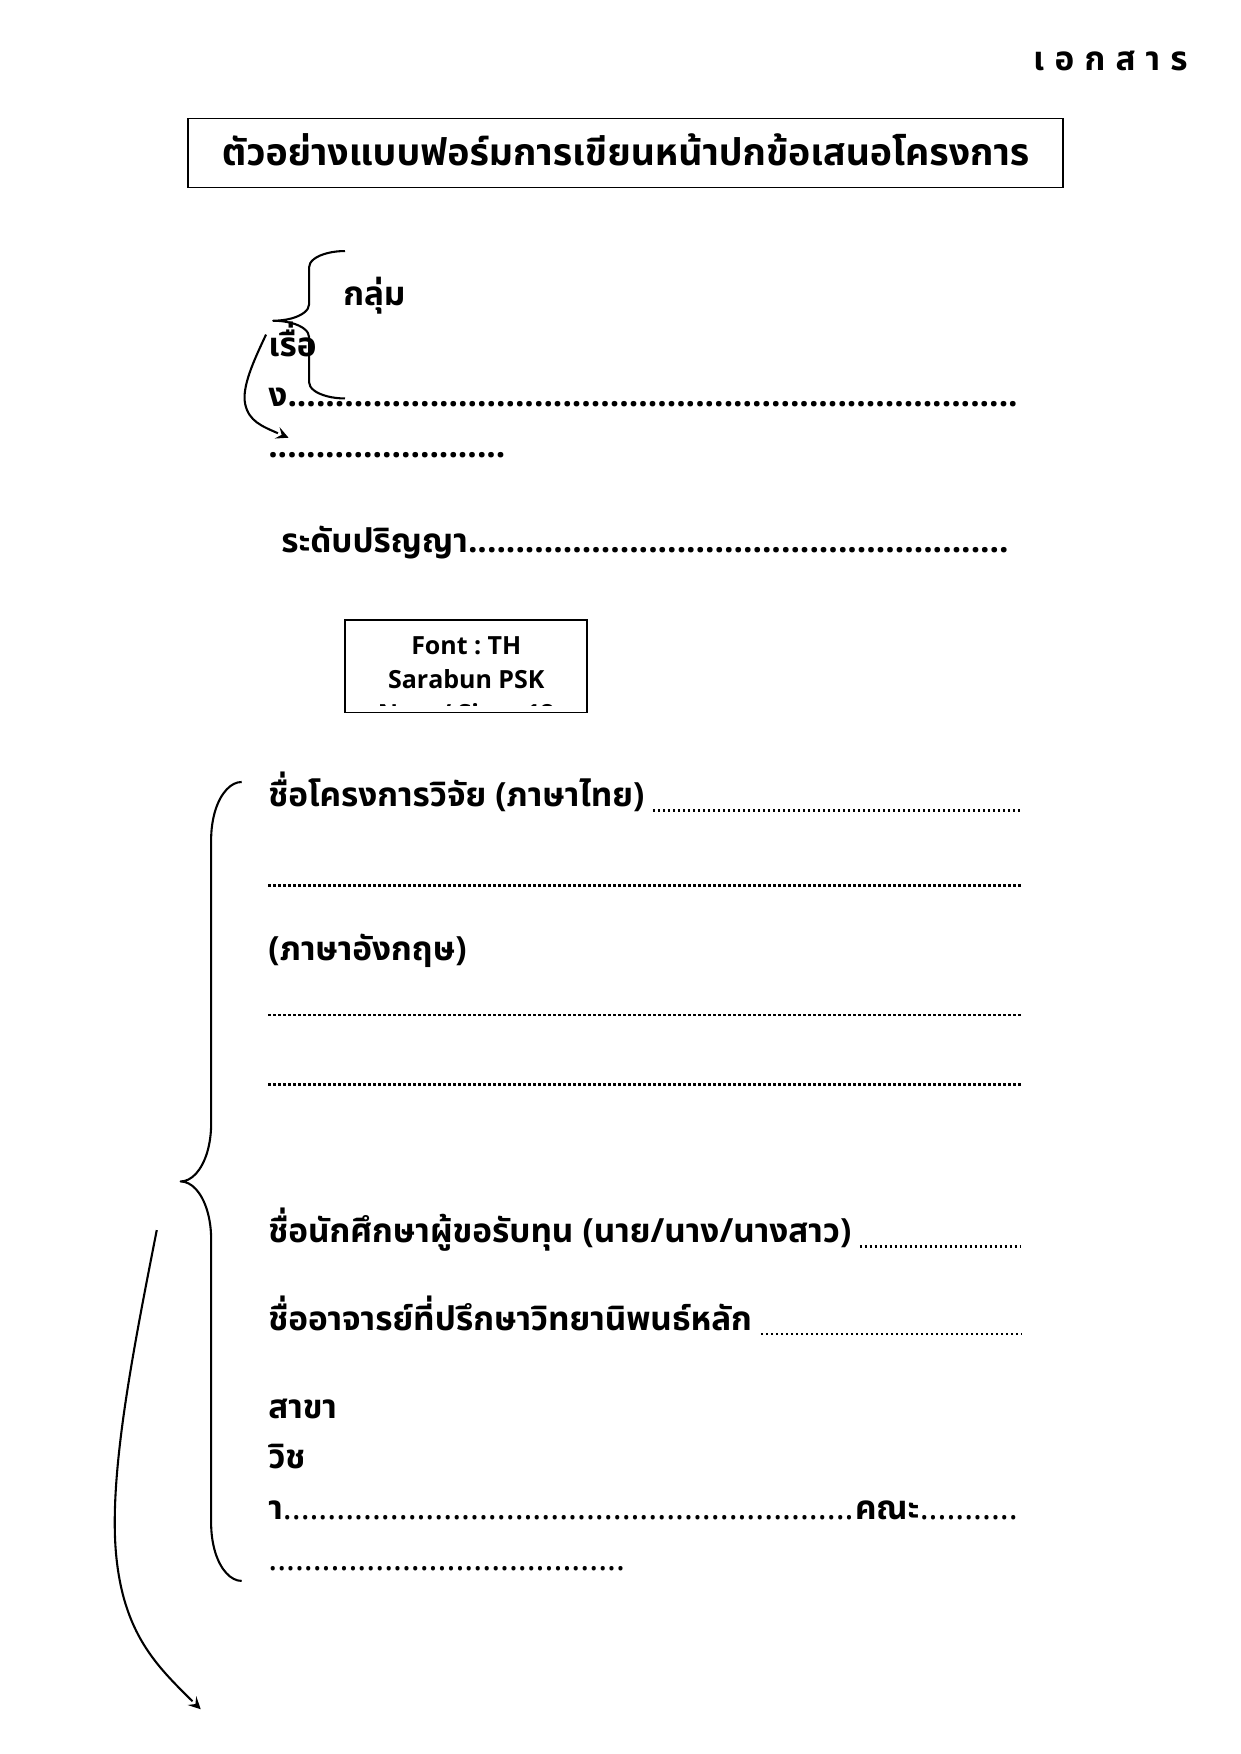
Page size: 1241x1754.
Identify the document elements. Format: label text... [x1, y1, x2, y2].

text ระดับปริญญา......................................................... [268, 517, 1021, 568]
text ชื่อโครงการวิจัย (ภาษาไทย) [268, 771, 1021, 822]
text สาขาวิชา................................................................คณะ................................................... [213, 1383, 1021, 1580]
text กลุ่มเรื่อง...................................................................................................... [268, 270, 1021, 467]
text ชื่ออาจารย์ที่ปรึกษาวิทยานิพนธ์หลัก [268, 1295, 1080, 1345]
text (ภาษาอังกฤษ) [268, 925, 1021, 1021]
text ชื่อนักศึกษาผู้ขอรับทุน (นาย/นาง/นางสาว) [268, 1207, 1080, 1257]
text สาขาวิชา................................................................คณะ................................................... [135, 1383, 231, 1580]
